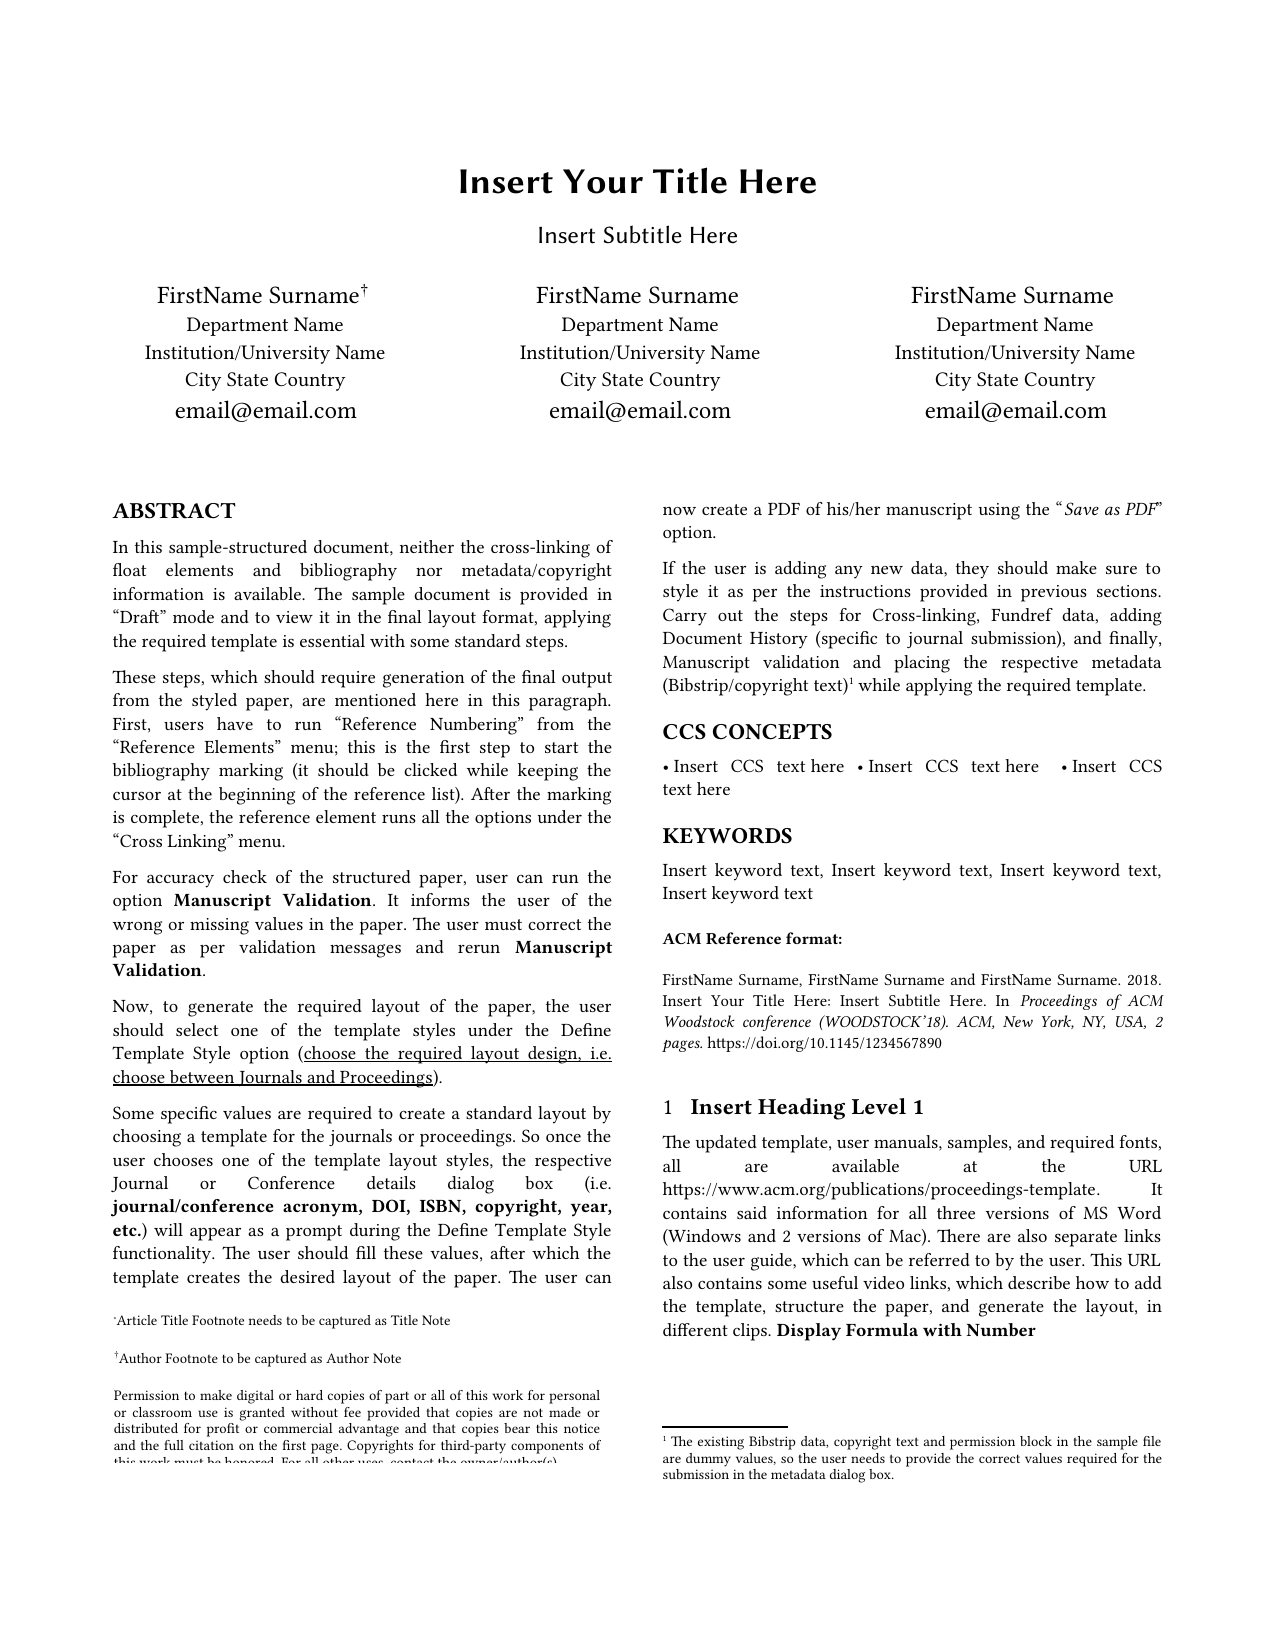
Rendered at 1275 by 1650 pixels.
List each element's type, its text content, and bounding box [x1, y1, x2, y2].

text 1 Insert Heading Level 1 [662, 1094, 1162, 1120]
text Permission to make digital or hard copies of part or all of this work for personal or classroom use is granted without fee provided that copies are not made or distributed for profit or commercial advantage and that copies bear this notice and the full citation on the first page. Copyrights for third-party components of this work must be honored. For all other uses, contact the owner/author(s). [113, 1388, 601, 1463]
text In this sample-structured document, neither the cross-linking of float elements and bibliography nor metadata/copyright information is available. The sample document is provided in “Draft” mode and to view it in the final layout format, applying the required template is essential with some standard steps. [112, 537, 612, 652]
title Insert Your Title Here [112, 160, 1162, 202]
text ∗Article Title Footnote needs to be captured as Title Note [113, 1313, 601, 1329]
subtitle Insert Subtitle Here [112, 221, 1162, 249]
text ACM Reference format: [662, 929, 1162, 948]
text Some specific values are required to create a standard layout by choosing a template for the journals or proceedings. So once the user chooses one of the template layout styles, the respective Journal or Conference details dialog box (i.e. journal/conference acronym, DOI, ISBN, copyright, year, etc.) will appear as a prompt during the Define Template Style functionality. The user should fill these values, after which the template creates the desired layout of the paper. The user can now create a PDF of his/her manuscript using the “Save as PDF” option. [112, 1102, 612, 1288]
text For accuracy check of the structured paper, user can run the option Manuscript Validation. It informs the user of the wrong or missing values in the paper. The user must correct the paper as per validation messages and rerun Manuscript Validation. [112, 866, 612, 981]
text Now, to generate the required layout of the paper, the user should select one of the template styles under the Define Template Style option (choose the required layout design, i.e. choose between Journals and Proceedings). [112, 996, 612, 1088]
text FirstName Surname Department Name Institution/University Name City State Country email@email.com [862, 281, 1162, 424]
text FirstName Surname, FirstName Surname and FirstName Surname. 2018. Insert Your Title Here: Insert Subtitle Here. In Proceedings of ACM Woodstock conference (WOODSTOCK’18). ACM, New York, NY, USA, 2 pages. https://doi.org/10.1145/1234567890 [662, 971, 1162, 1052]
text These steps, which should require generation of the final output from the styled paper, are mentioned here in this paragraph. First, users have to run “Reference Numbering” from the “Reference Elements” menu; this is the first step to start the bibliography marking (it should be clicked while keeping the cursor at the beginning of the reference list). After the marking is complete, the reference element runs all the options under the “Cross Linking” menu. [112, 666, 612, 852]
text The updated template, user manuals, samples, and required fonts, all are available at the URL https://www.acm.org/publications/proceedings-template. It contains said information for all three versions of MS Word (Windows and 2 versions of Mac). There are also separate links to the user guide, which can be referred to by the user. This URL also contains some useful video links, which describe how to add the template, structure the paper, and generate the layout, in different clips. Display Formula with Number [662, 1132, 1162, 1341]
text FirstName Surname Department Name Institution/University Name City State Country email@email.com [487, 281, 787, 424]
text CCS CONCEPTS [662, 719, 1162, 745]
text Insert keyword text, Insert keyword text, Insert keyword text, Insert keyword text [662, 859, 1162, 904]
text KEYWORDS [662, 823, 1162, 849]
text ABSTRACT [112, 498, 612, 524]
text If the user is adding any new data, they should make sure to style it as per the instructions provided in previous sections. Carry out the steps for Cross-linking, Fundref data, adding Document History (specific to journal submission), and finally, Manuscript validation and placing the respective metadata (Bibstrip/copyright text) while applying the required template. [662, 558, 1162, 696]
text • Insert CCS text here • Insert CCS text here • Insert CCS text here [662, 755, 1162, 800]
text †Author Footnote to be captured as Author Note [113, 1350, 601, 1367]
text FirstName Surname† Department Name Institution/University Name City State Country email@email.com [112, 281, 412, 424]
